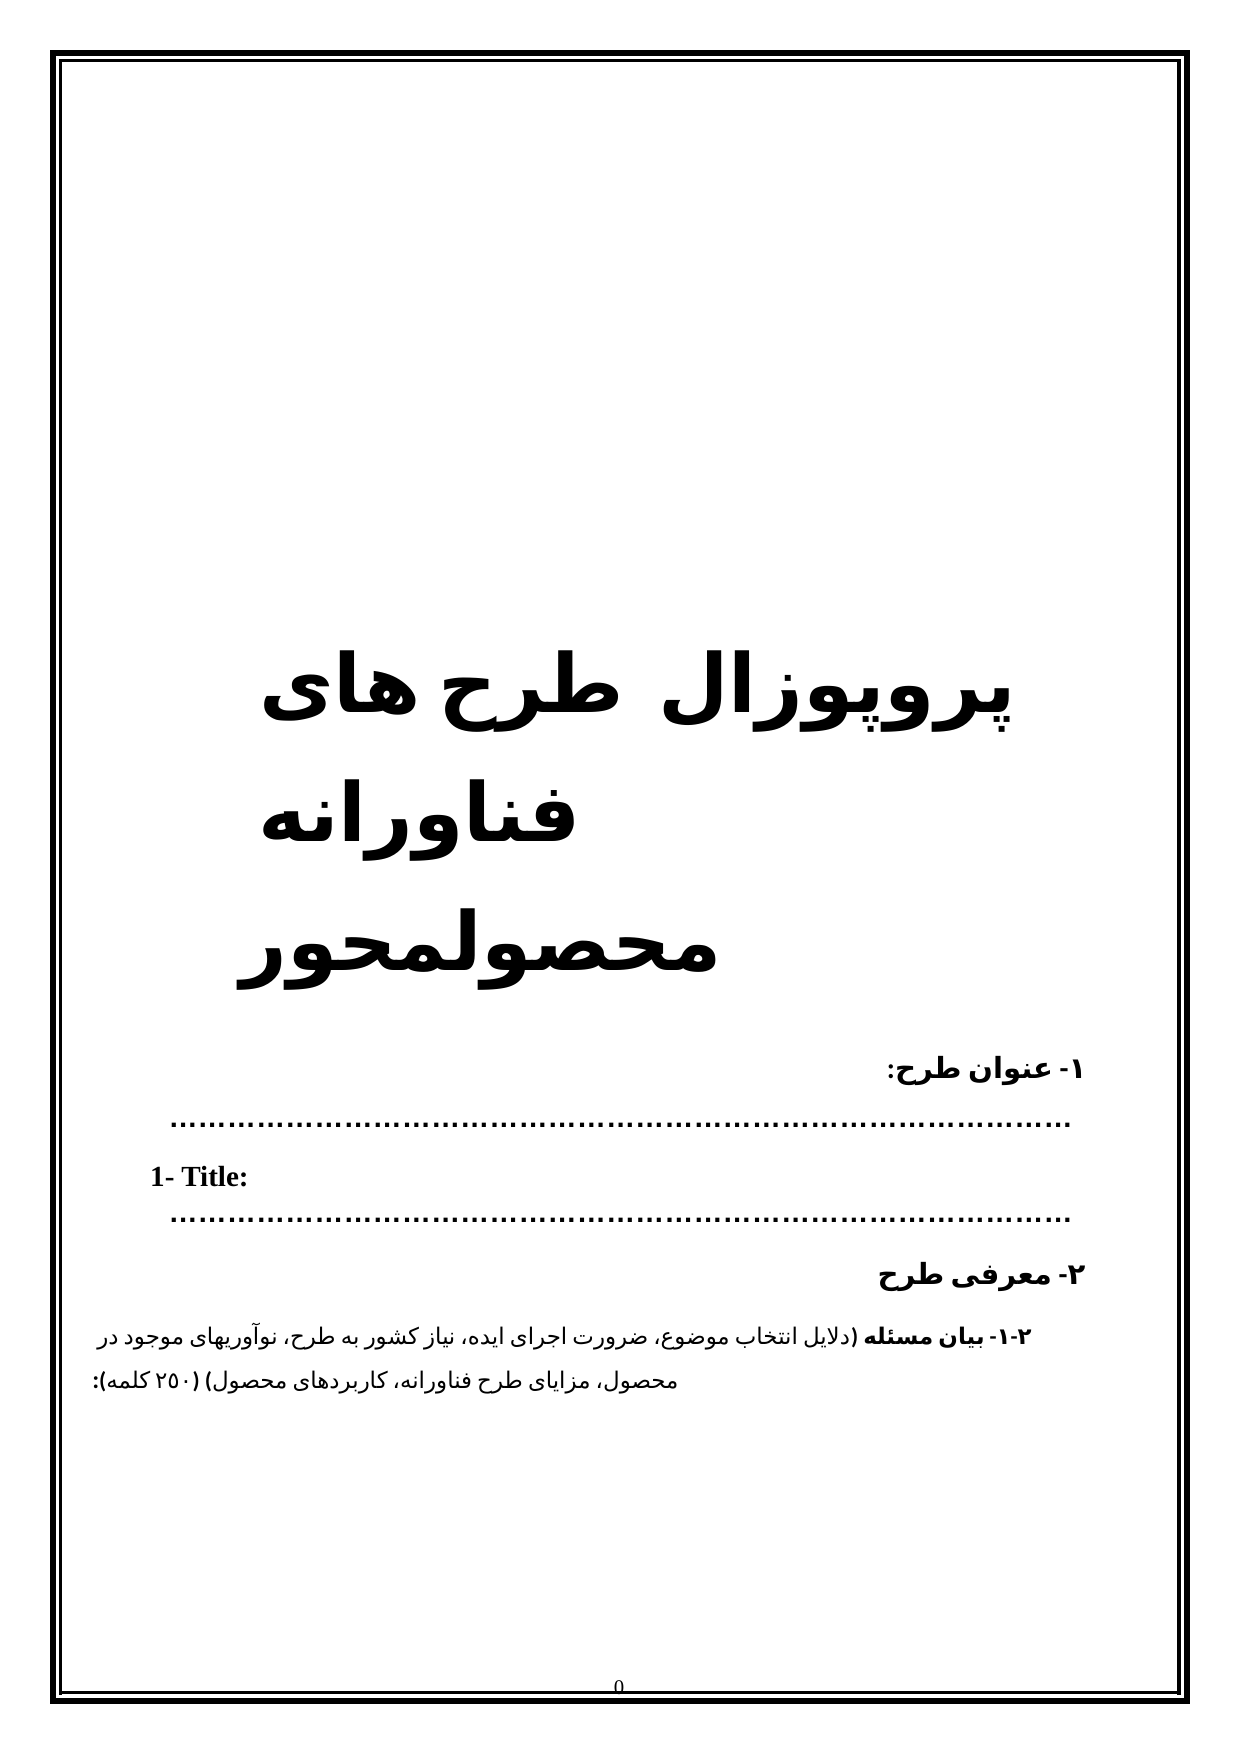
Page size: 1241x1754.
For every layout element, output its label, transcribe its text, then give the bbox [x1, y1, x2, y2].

text پروپوزال طرح های فناورانه محصولمحور [241, 633, 1087, 990]
text ١- عنوان طرح: [94, 1050, 1086, 1086]
subtitle ٢- معرفی طرح [94, 1256, 1085, 1292]
text ………………………………………………………………………………… [94, 1195, 1072, 1228]
text ٢-١- بیان مسئله (دلایل انتخاب موضوع، ضرورت اجرای ایده، نیاز کشور به طرح، نوآوریهای موجود در محصول، مزایای طرح فناورانه، کاربردهای محصول) (٢٥٠ کلمه): [92, 1322, 1088, 1395]
text 1- Title: [150, 1159, 1087, 1192]
text ………………………………………………………………………………… [94, 1100, 1072, 1134]
